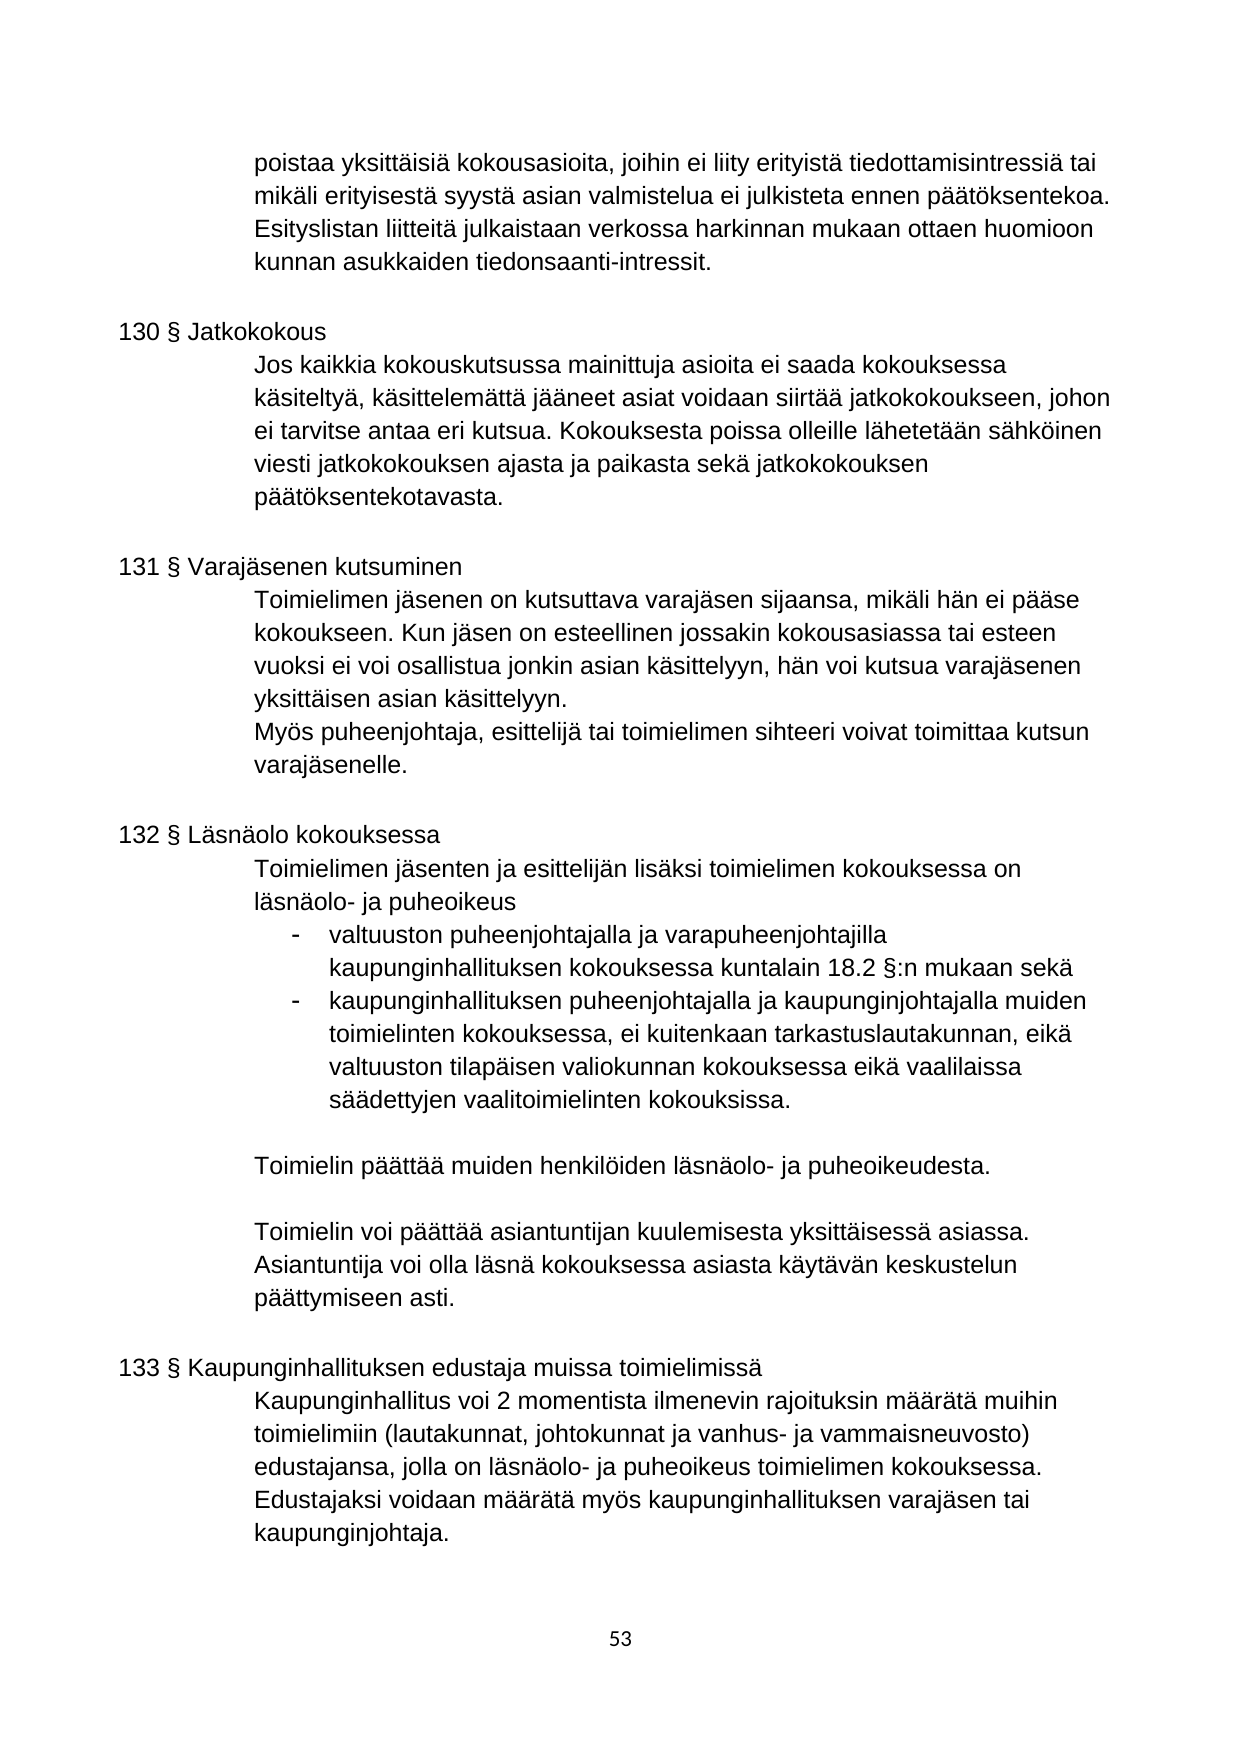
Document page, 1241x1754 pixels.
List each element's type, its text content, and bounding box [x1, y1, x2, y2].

list kaupunginhallituksen puheenjohtajalla ja kaupunginjohtajalla muiden toimielinten kokouksessa, ei kuitenkaan tarkastuslautakunnan, eikä valtuuston tilapäisen valiokunnan kokouksessa eikä vaalilaissa säädettyjen vaalitoimielinten kokouksissa. [291, 986, 1122, 1114]
text Jos kaikkia kokouskutsussa mainittuja asioita ei saada kokouksessa käsiteltyä, käsittelemättä jääneet asiat voidaan siirtää jatkokokoukseen, johon ei tarvitse antaa eri kutsua. Kokouksesta poissa olleille lähetetään sähköinen viesti jatkokokouksen ajasta ja paikasta sekä jatkokokouksen päätöksentekotavasta. [254, 350, 1122, 511]
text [254, 148, 1122, 275]
text Toimielimen jäsenen on kutsuttava varajäsen sijaansa, mikäli hän ei pääse kokoukseen. Kun jäsen on esteellinen jossakin kokousasiassa tai esteen vuoksi ei voi osallistua jonkin asian käsittelyyn, hän voi kutsua varajäsenen yksittäisen asian käsittelyyn. [254, 585, 1122, 713]
text Toimielimen jäsenten ja esittelijän lisäksi toimielimen kokouksessa on läsnäolo- ja puheoikeus [254, 853, 1122, 915]
text Toimielin päättää muiden henkilöiden läsnäolo- ja puheoikeudesta. [254, 1151, 1122, 1180]
text Toimielin voi päättää asiantuntijan kuulemisesta yksittäisessä asiassa. Asiantuntija voi olla läsnä kokouksessa asiasta käytävän keskustelun päättymiseen asti. [254, 1217, 1122, 1312]
text Myös puheenjohtaja, esittelijä tai toimielimen sihteeri voivat toimittaa kutsun varajäsenelle. [254, 717, 1122, 779]
subtitle 130 § Jatkokokous [118, 317, 1122, 346]
list valtuuston puheenjohtajalla ja varapuheenjohtajilla kaupunginhallituksen kokouksessa kuntalain 18.2 §:n mukaan sekä [291, 919, 1122, 981]
subtitle 133 § Kaupunginhallituksen edustaja muissa toimielimissä [118, 1353, 1122, 1382]
subtitle 132 § Läsnäolo kokouksessa [118, 821, 1122, 849]
text Kaupunginhallitus voi 2 momentista ilmenevin rajoituksin määrätä muihin toimielimiin (lautakunnat, johtokunnat ja vanhus- ja vammaisneuvosto) edustajansa, jolla on läsnäolo- ja puheoikeus toimielimen kokouksessa. Edustajaksi voidaan määrätä myös kaupunginhallituksen varajäsen tai kaupunginjohtaja. [254, 1386, 1122, 1547]
subtitle 131 § Varajäsenen kutsuminen [118, 552, 1122, 581]
